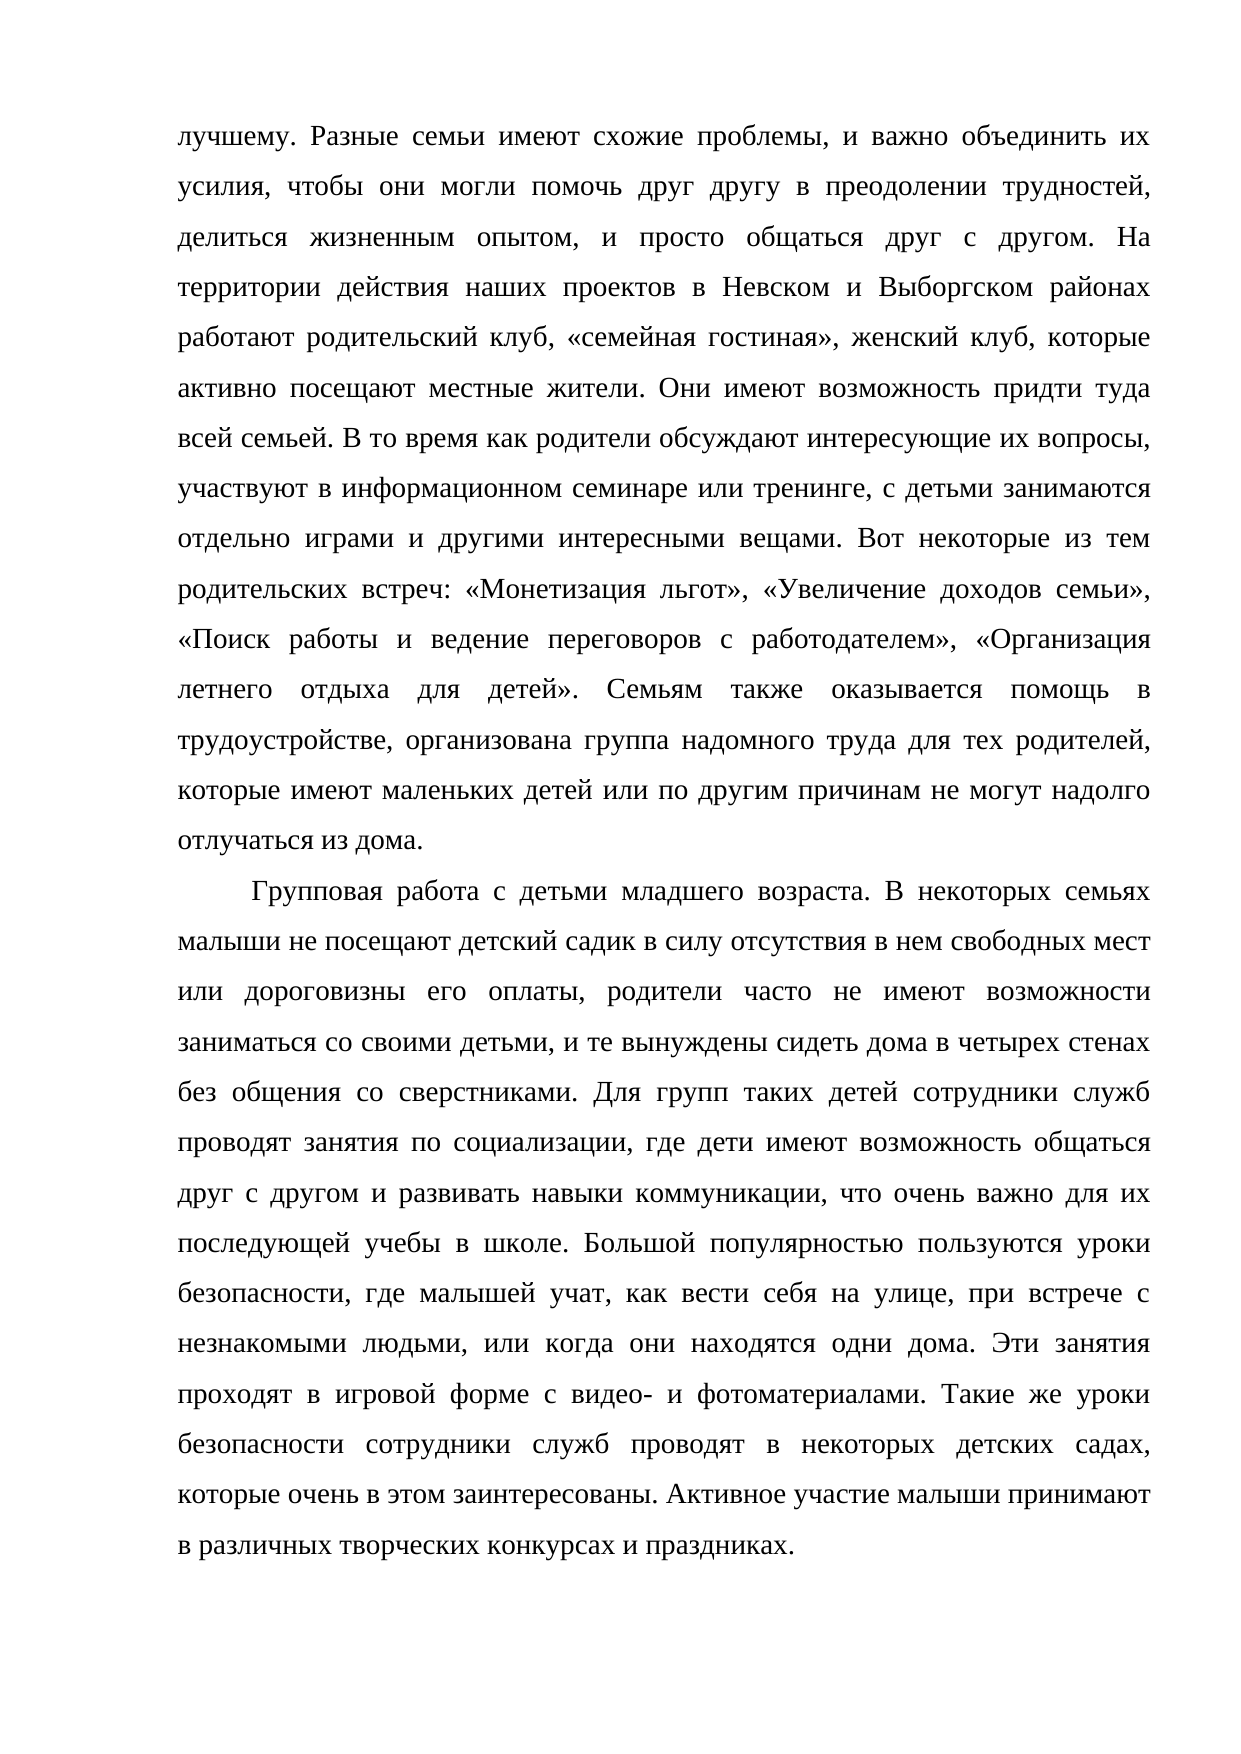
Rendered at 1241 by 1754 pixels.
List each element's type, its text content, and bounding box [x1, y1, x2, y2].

text Групповая работа с детьми младшего возраста. В некоторых семьях малыши не посещают детский садик в силу отсутствия в нем свободных мест или дороговизны его оплаты, родители часто не имеют возможности заниматься со своими детьми, и те вынуждены сидеть дома в четырех стенах без общения со сверстниками. Для групп таких детей сотрудники служб проводят занятия по социализации, где дети имеют возможность общаться друг с другом и развивать навыки коммуникации, что очень важно для их последующей учебы в школе. Большой популярностью пользуются уроки безопасности, где малышей учат, как вести себя на улице, при встрече с незнакомыми людьми, или когда они находятся одни дома. Эти занятия проходят в игровой форме с видео- и фотоматериалами. Такие же уроки безопасности сотрудники служб проводят в некоторых детских садах, которые очень в этом заинтересованы. Активное участие малыши принимают в различных творческих конкурсах и праздниках. [177, 873, 1152, 1560]
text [177, 118, 1152, 856]
